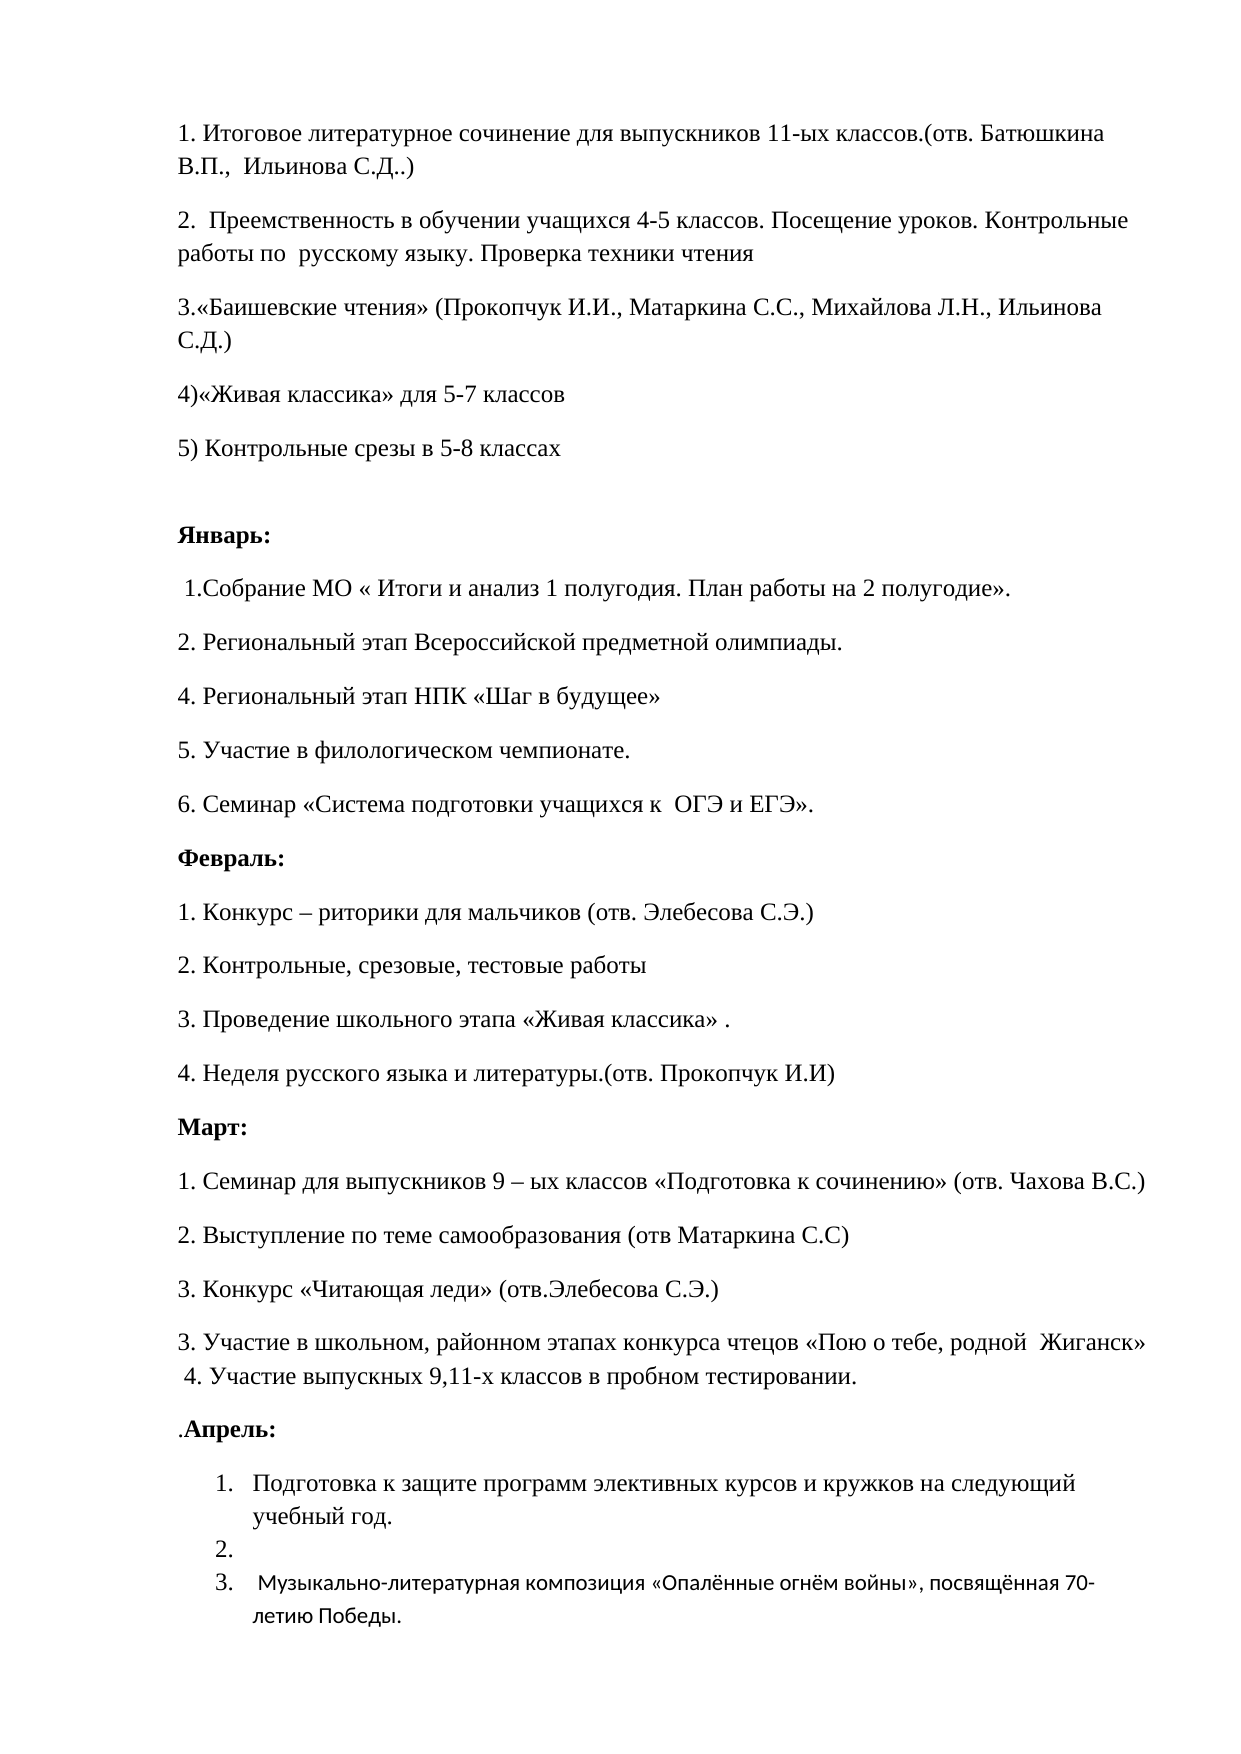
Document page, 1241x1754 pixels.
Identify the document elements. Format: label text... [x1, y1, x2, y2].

text 1. Конкурс – риторики для мальчиков (отв. Элебесова С.Э.) [177, 897, 1152, 925]
text 2. Региональный этап Всероссийской предметной олимпиады. [177, 627, 1152, 656]
text Февраль: [177, 843, 1152, 872]
text 2. Преемственность в обучении учащихся 4-5 классов. Посещение уроков. Контрольные работы по русскому языку. Проверка техники чтения [177, 205, 1152, 267]
text 4. Неделя русского языка и литературы.(отв. Прокопчук И.И) [177, 1058, 1152, 1087]
text 1.Собрание МО « Итоги и анализ 1 полугодия. План работы на 2 полугодие». [177, 573, 1152, 602]
text 4. Участие выпускных 9,11-х классов в пробном тестировании. [177, 1361, 1152, 1389]
text .Апрель: [177, 1414, 1152, 1443]
text Март: [177, 1112, 1152, 1141]
list Подготовка к защите программ элективных курсов и кружков на следующий учебный год. [215, 1468, 1152, 1530]
text 3. Участие в школьном, районном этапах конкурса чтецов «Пою о тебе, родной Жиганск» [177, 1327, 1152, 1356]
text 3. Конкурс «Читающая леди» (отв.Элебесова С.Э.) [177, 1274, 1152, 1302]
text 2. Контрольные, срезовые, тестовые работы [177, 951, 1152, 979]
text 5. Участие в филологическом чемпионате. [177, 735, 1152, 764]
text 3.«Баишевские чтения» (Прокопчук И.И., Матаркина С.С., Михайлова Л.Н., Ильинова С.Д.) [177, 292, 1152, 354]
text 4. Региональный этап НПК «Шаг в будущее» [177, 681, 1152, 710]
text 6. Семинар «Система подготовки учащихся к ОГЭ и ЕГЭ». [177, 789, 1152, 818]
text 3. Проведение школьного этапа «Живая классика» . [177, 1004, 1152, 1033]
text Январь: [177, 520, 1152, 548]
text 1. Итоговое литературное сочинение для выпускников 11-ых классов.(отв. Батюшкина В.П., Ильинова С.Д..) [177, 118, 1152, 180]
list Музыкально-литературная композиция «Опалённые огнём войны», посвящённая 70-летию Победы. [215, 1567, 1152, 1629]
text 1. Семинар для выпускников 9 – ых классов «Подготовка к сочинению» (отв. Чахова В.С.) [177, 1166, 1152, 1195]
text 4)«Живая классика» для 5-7 классов [177, 379, 1152, 407]
text 2. Выступление по теме самообразования (отв Матаркина С.С) [177, 1220, 1152, 1248]
text 5) Контрольные срезы в 5-8 классах [177, 433, 1152, 461]
